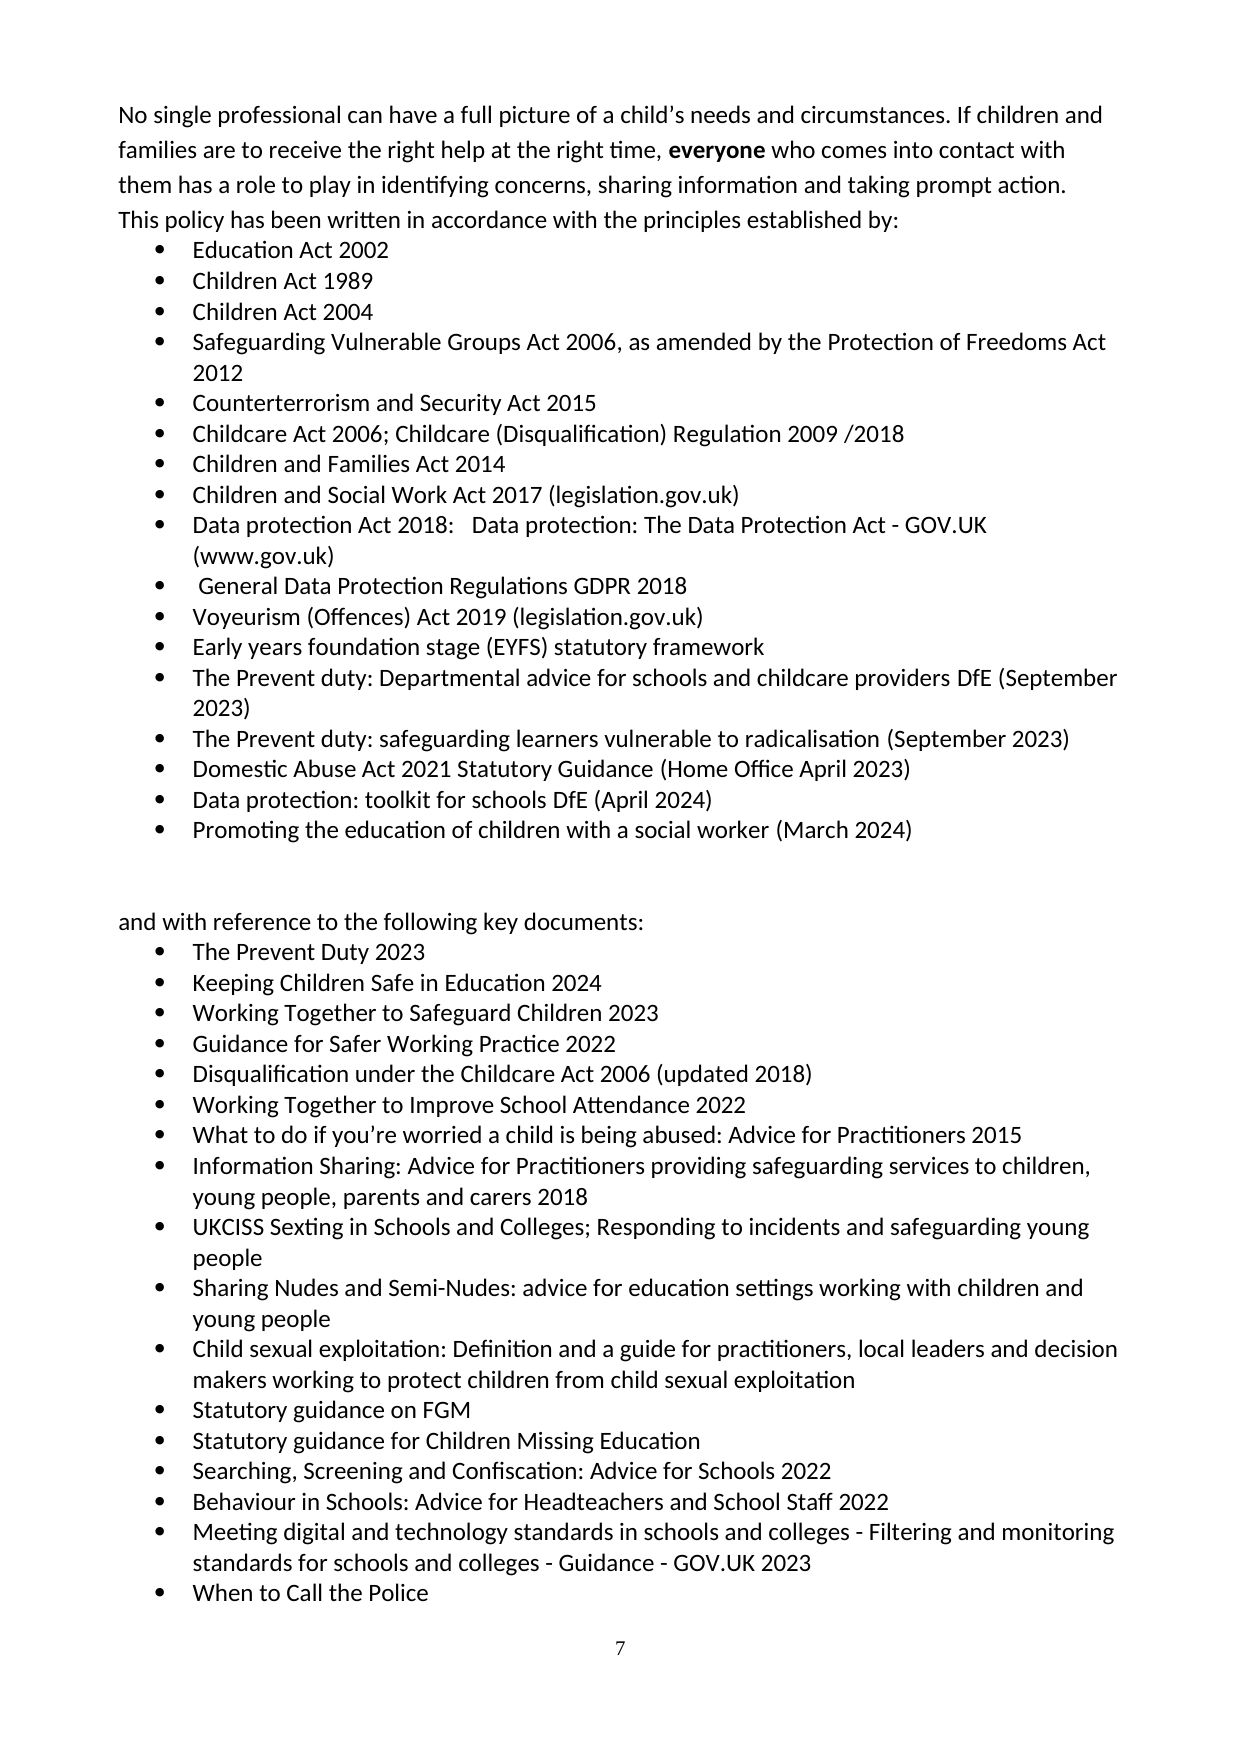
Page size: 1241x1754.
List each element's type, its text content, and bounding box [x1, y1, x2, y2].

list Guidance for Safer Working Practice 2022 [155, 1028, 1122, 1059]
list Children Act 2004 [155, 296, 1122, 326]
list What to do if you’re worried a child is being abused: Advice for Practitioners 2015 [155, 1120, 1122, 1150]
list Children Act 1989 [155, 265, 1122, 296]
list When to Call the Police [155, 1577, 1122, 1608]
list Disqualification under the Childcare Act 2006 (updated 2018) [155, 1059, 1122, 1089]
list Searching, Screening and Confiscation: Advice for Schools 2022 [155, 1455, 1122, 1486]
list Early years foundation stage (EYFS) statutory framework [155, 631, 1122, 662]
list Sharing Nudes and Semi-Nudes: advice for education settings working with children and young people [155, 1272, 1122, 1333]
list The Prevent Duty 2023 [155, 937, 1122, 967]
list Statutory guidance on FGM [155, 1394, 1122, 1425]
list Promoting the education of children with a social worker (March 2024) [155, 814, 1122, 845]
list Data protection: toolkit for schools DfE (April 2024) [155, 784, 1122, 814]
list Children and Families Act 2014 [155, 448, 1122, 479]
list Voyeurism (Offences) Act 2019 (legislation.gov.uk) [155, 601, 1122, 631]
list Child sexual exploitation: Definition and a guide for practitioners, local leaders and decision makers working to protect children from child sexual exploitation [155, 1333, 1122, 1394]
list The Prevent duty: Departmental advice for schools and childcare providers DfE (September 2023) [155, 662, 1122, 723]
list Behaviour in Schools: Advice for Headteachers and School Staff 2022 [155, 1486, 1122, 1516]
text and with reference to the following key documents: [118, 906, 1122, 937]
list The Prevent duty: safeguarding learners vulnerable to radicalisation (September 2023) [155, 723, 1122, 753]
list Keeping Children Safe in Education 2024 [155, 967, 1122, 998]
list Data protection Act 2018: Data protection: The Data Protection Act - GOV.UK (www.gov.uk) [155, 509, 1122, 570]
list Children and Social Work Act 2017 (legislation.gov.uk) [155, 479, 1122, 509]
list Working Together to Improve School Attendance 2022 [155, 1089, 1122, 1120]
list Meeting digital and technology standards in schools and colleges - Filtering and monitoring standards for schools and colleges - Guidance - GOV.UK 2023 [155, 1516, 1122, 1577]
list Information Sharing: Advice for Practitioners providing safeguarding services to children, young people, parents and carers 2018 [155, 1150, 1122, 1211]
list Counterterrorism and Security Act 2015 [155, 387, 1122, 418]
text This policy has been written in accordance with the principles established by: [118, 204, 1122, 234]
list Safeguarding Vulnerable Groups Act 2006, as amended by the Protection of Freedoms Act 2012 [155, 326, 1122, 387]
list Domestic Abuse Act 2021 Statutory Guidance (Home Office April 2023) [155, 753, 1122, 784]
list Education Act 2002 [155, 234, 1122, 265]
list Working Together to Safeguard Children 2023 [155, 998, 1122, 1028]
list Statutory guidance for Children Missing Education [155, 1425, 1122, 1455]
list UKCISS Sexting in Schools and Colleges; Responding to incidents and safeguarding young people [155, 1211, 1122, 1272]
text No single professional can have a full picture of a child’s needs and circumstances. If children and families are to receive the right help at the right time, everyone who comes into contact with them has a role to play in identifying concerns, sharing information and taking prompt action. [118, 99, 1122, 199]
list General Data Protection Regulations GDPR 2018 [155, 570, 1122, 601]
list Childcare Act 2006; Childcare (Disqualification) Regulation 2009 /2018 [155, 418, 1122, 448]
